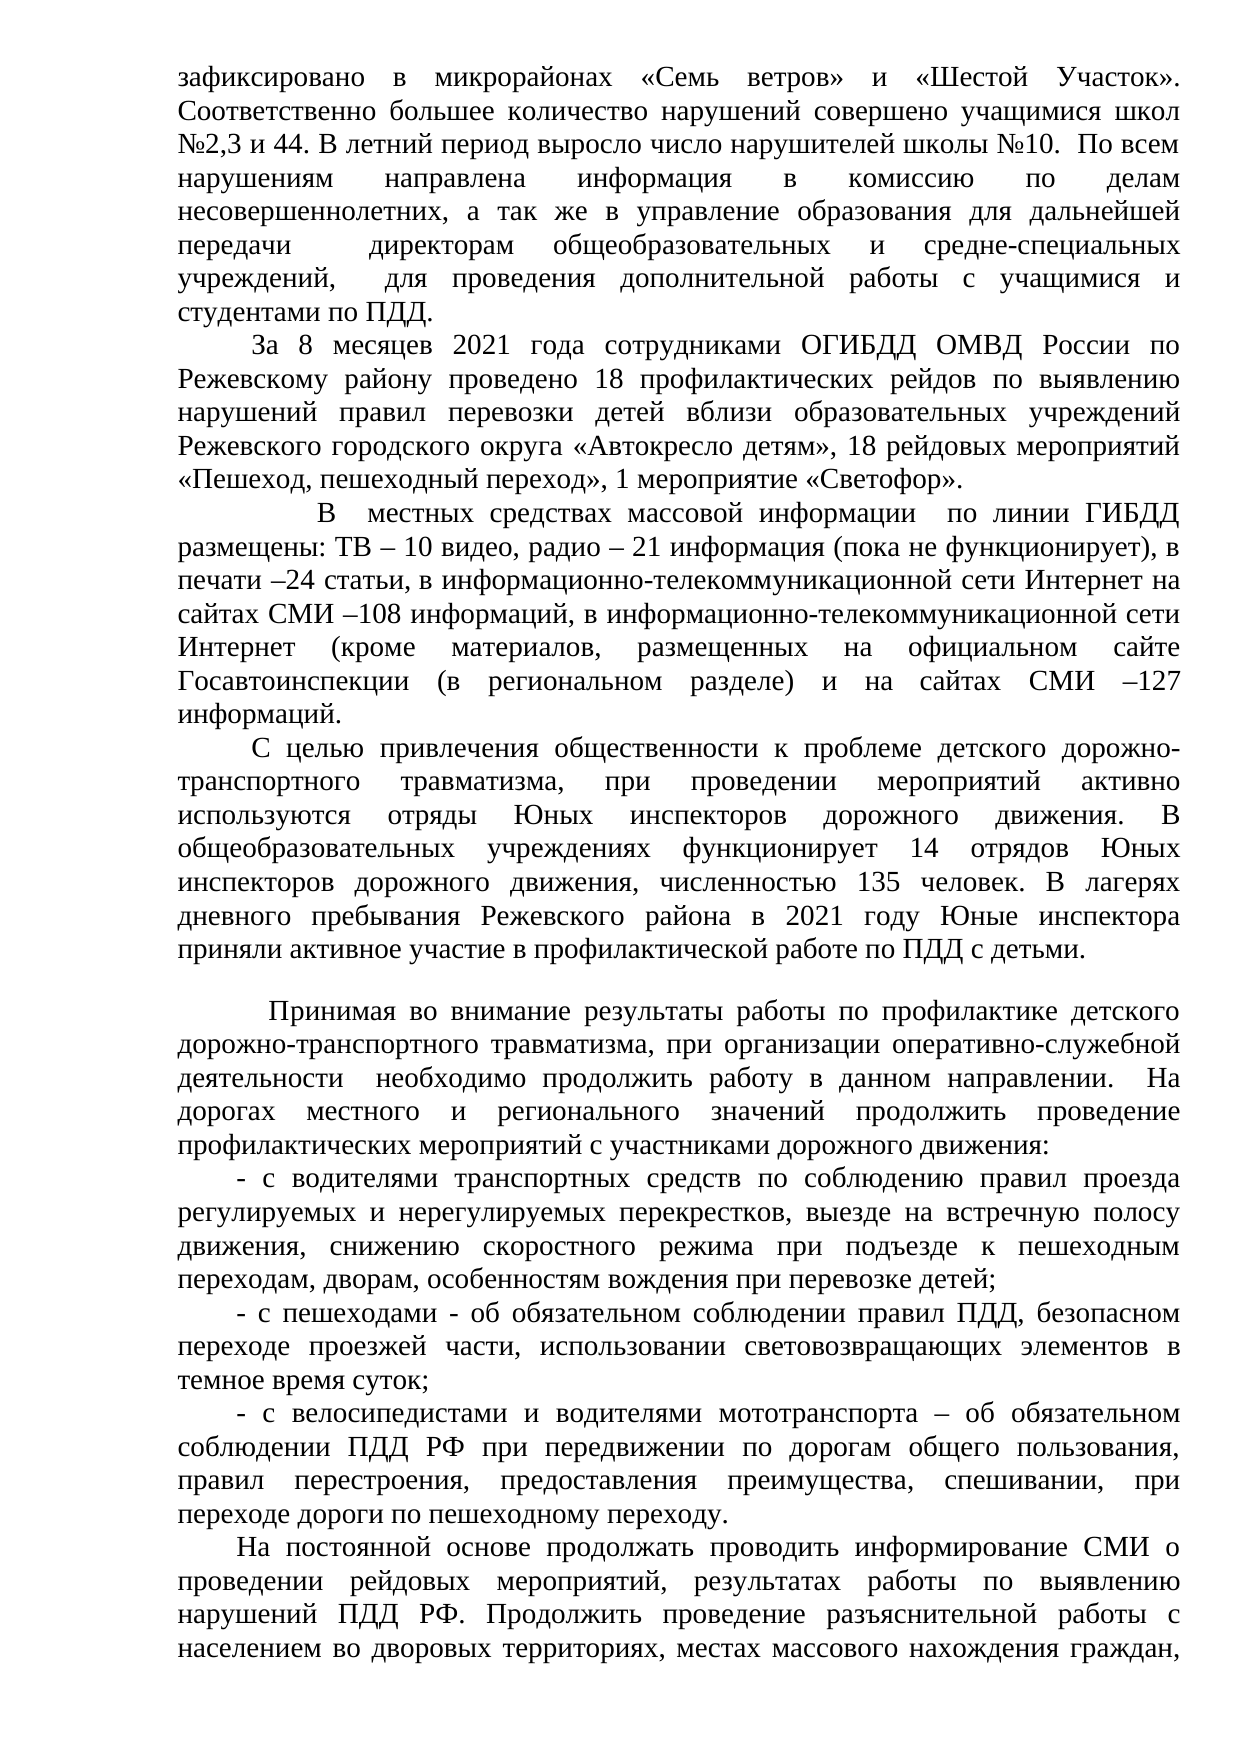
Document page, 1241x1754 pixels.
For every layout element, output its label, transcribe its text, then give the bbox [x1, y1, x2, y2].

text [177, 59, 1181, 327]
text - с велосипедистами и водителями мототранспорта – об обязательном соблюдении ПДД РФ при передвижении по дорогам общего пользования, правил перестроения, предоставления преимущества, спешивании, при переходе дороги по пешеходному переходу. [177, 1395, 1181, 1529]
text - с пешеходами - об обязательном соблюдении правил ПДД, безопасном переходе проезжей части, использовании световозвращающих элементов в темное время суток; [177, 1295, 1181, 1395]
text За 8 месяцев 2021 года сотрудниками ОГИБДД ОМВД России по Режевскому району проведено 18 профилактических рейдов по выявлению нарушений правил перевозки детей вблизи образовательных учреждений Режевского городского округа «Автокресло детям», 18 рейдовых мероприятий «Пешеход, пешеходный переход», 1 мероприятие «Светофор». [177, 327, 1181, 495]
text С целью привлечения общественности к проблеме детского дорожно-транспортного травматизма, при проведении мероприятий активно используются отряды Юных инспекторов дорожного движения. В общеобразовательных учреждениях функционирует 14 отрядов Юных инспекторов дорожного движения, численностью 135 человек. В лагерях дневного пребывания Режевского района в 2021 году Юные инспектора приняли активное участие в профилактической работе по ПДД с детьми. [177, 730, 1181, 965]
text Принимая во внимание результаты работы по профилактике детского дорожно-транспортного травматизма, при организации оперативно-служебной деятельности необходимо продолжить работу в данном направлении. На дорогах местного и регионального значений продолжить проведение профилактических мероприятий с участниками дорожного движения: [177, 993, 1181, 1161]
text В местных средствах массовой информации по линии ГИБДД размещены: ТВ – 10 видео, радио – 21 информация (пока не функционирует), в печати –24 статьи, в информационно-телекоммуникационной сети Интернет на сайтах СМИ –108 информаций, в информационно-телекоммуникационной сети Интернет (кроме материалов, размещенных на официальном сайте Госавтоинспекции (в региональном разделе) и на сайтах СМИ –127 информаций. [177, 495, 1181, 730]
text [177, 1529, 1181, 1664]
text - с водителями транспортных средств по соблюдению правил проезда регулируемых и нерегулируемых перекрестков, выезде на встречную полосу движения, снижению скоростного режима при подъезде к пешеходным переходам, дворам, особенностям вождения при перевозке детей; [177, 1161, 1181, 1295]
